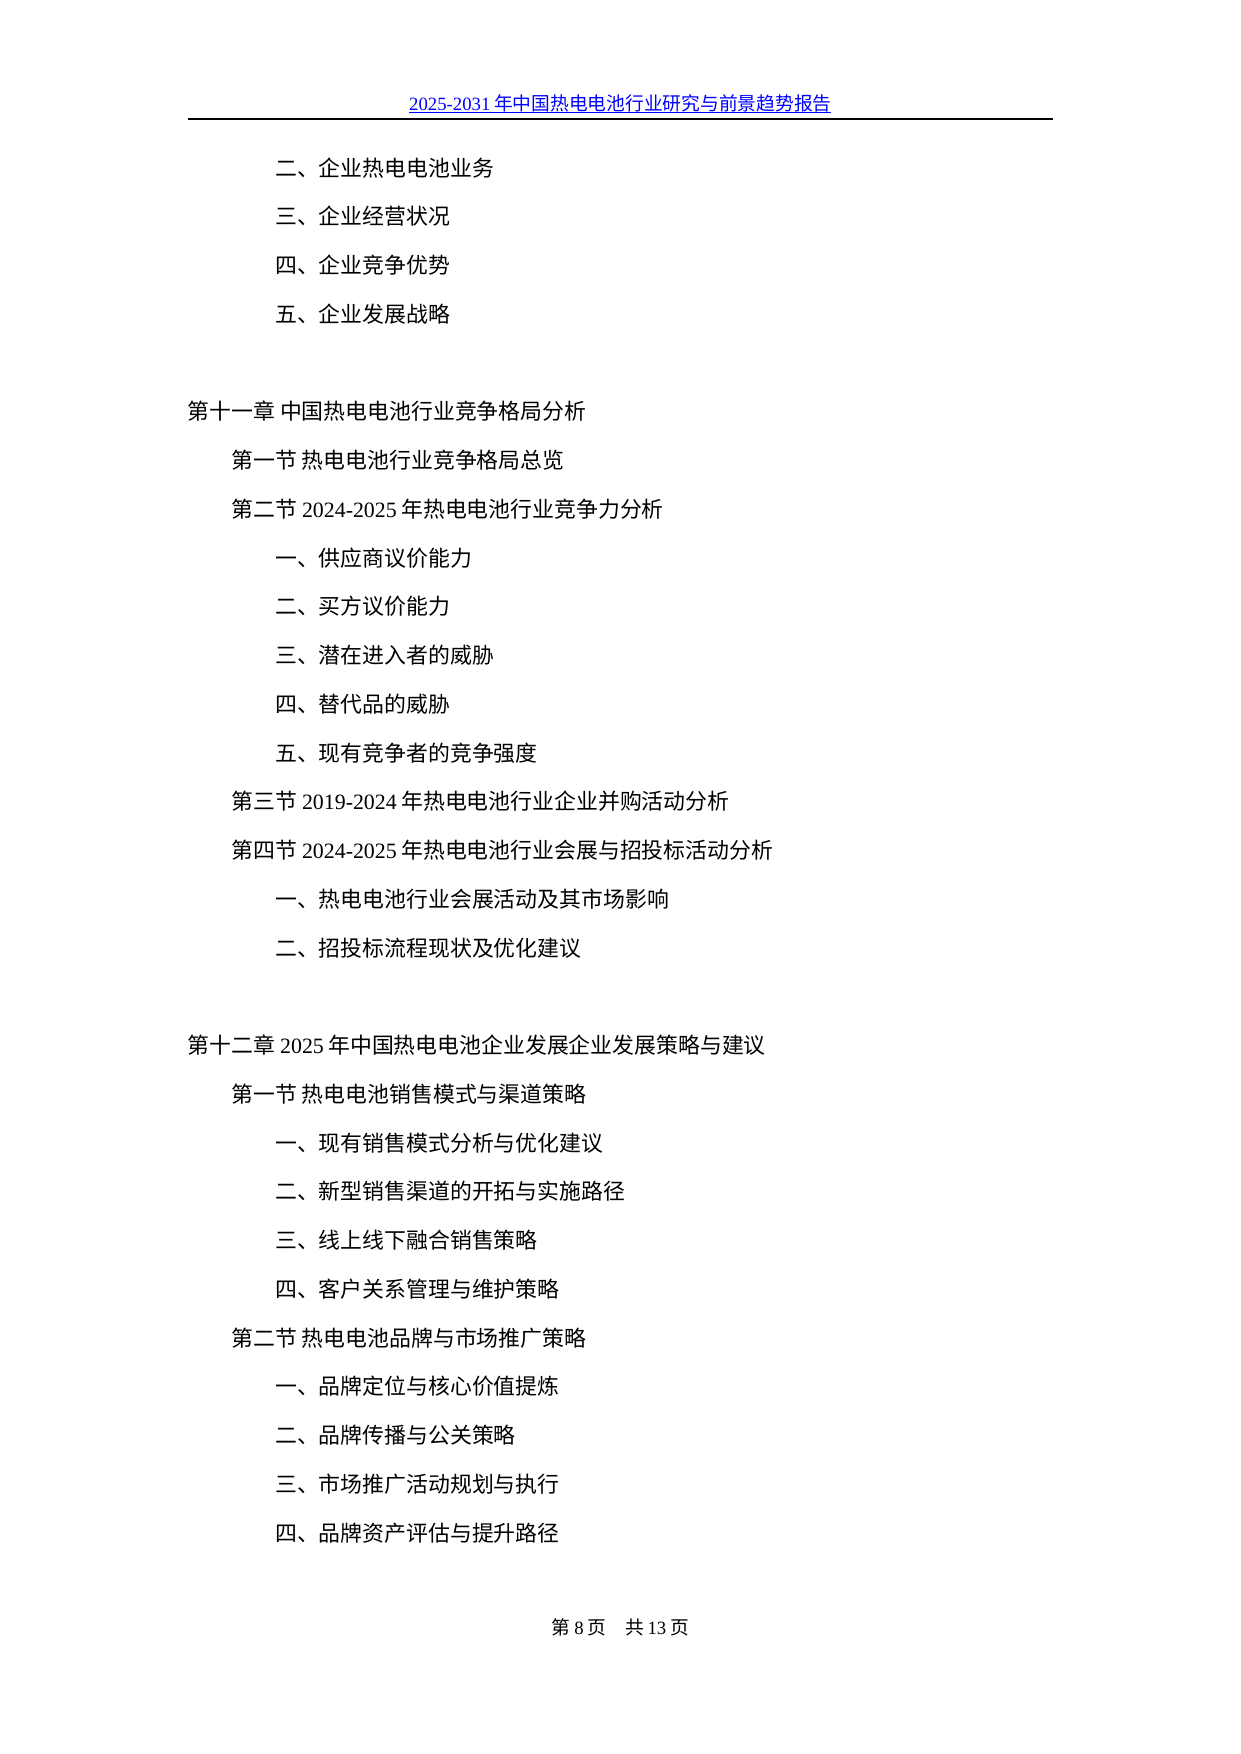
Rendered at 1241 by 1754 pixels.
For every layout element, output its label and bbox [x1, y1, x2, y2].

text [187, 150, 1053, 1548]
